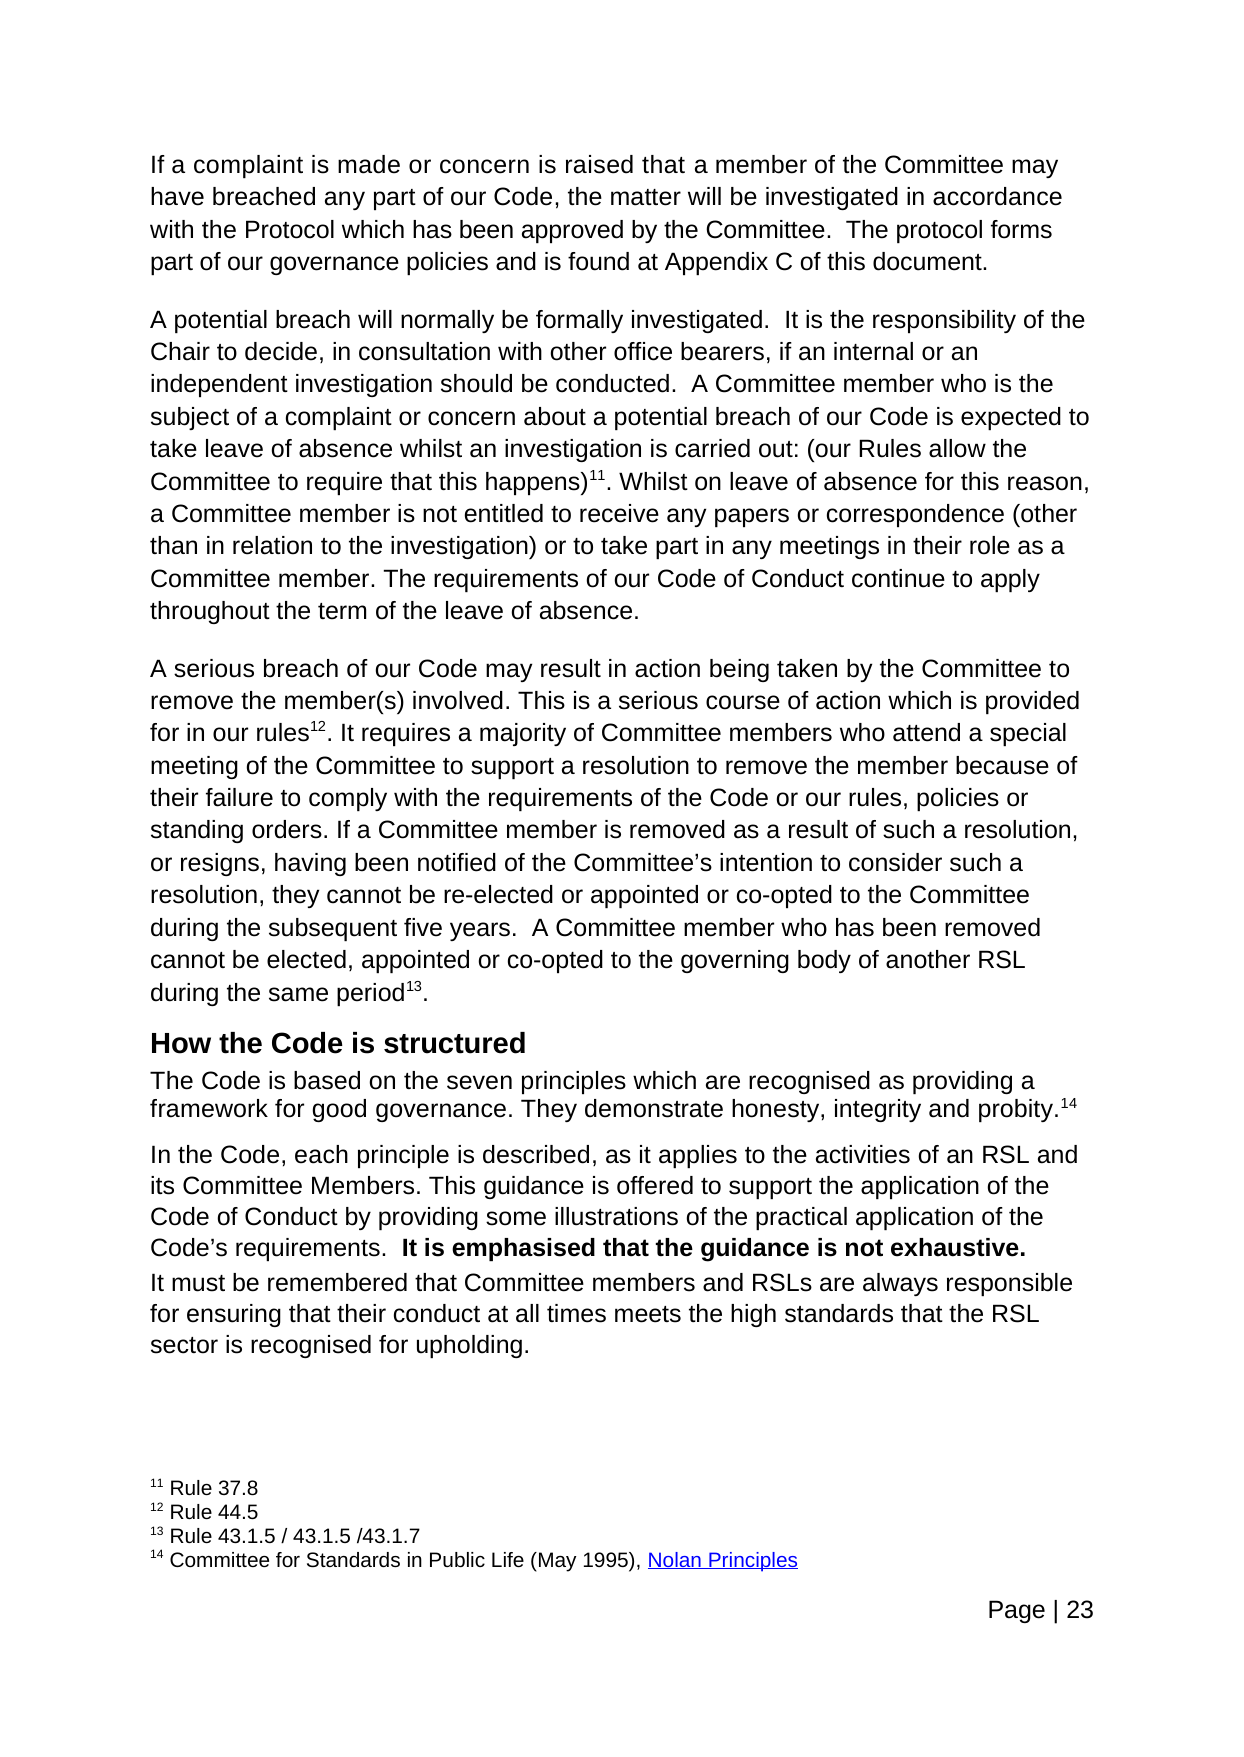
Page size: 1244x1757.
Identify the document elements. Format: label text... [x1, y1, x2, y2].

text A serious breach of our Code may result in action being taken by the Committee to remove the member(s) involved. This is a serious course of action which is provided for in our rules. It requires a majority of Committee members who attend a special meeting of the Committee to support a resolution to remove the member because of their failure to comply with the requirements of the Code or our rules, policies or standing orders. If a Committee member is removed as a result of such a resolution, or resigns, having been notified of the Committee’s intention to consider such a resolution, they cannot be re-elected or appointed or co-opted to the Committee during the subsequent five years. A Committee member who has been removed cannot be elected, appointed or co-opted to the governing body of another RSL during the same period. [150, 653, 1094, 1006]
text If a complaint is made or concern is raised that a member of the Committee may have breached any part of our Code, the matter will be investigated in accordance with the Protocol which has been approved by the Committee. The protocol forms part of our governance policies and is found at Appendix C of this document. [150, 150, 1094, 276]
text In the Code, each principle is described, as it applies to the activities of an RSL and its Committee Members. This guidance is offered to support the application of the Code of Conduct by providing some illustrations of the practical application of the Code’s requirements. It is emphasised that the guidance is not exhaustive. [150, 1140, 1094, 1262]
text A potential breach will normally be formally investigated. It is the responsibility of the Chair to decide, in consultation with other office bearers, if an internal or an independent investigation should be conducted. A Committee member who is the subject of a complaint or concern about a potential breach of our Code is expected to take leave of absence whilst an investigation is carried out: (our Rules allow the Committee to require that this happens). Whilst on leave of absence for this reason, a Committee member is not entitled to receive any papers or correspondence (other than in relation to the investigation) or to take part in any meetings in their role as a Committee member. The requirements of our Code of Conduct continue to apply throughout the term of the leave of absence. [150, 304, 1094, 625]
text It must be remembered that Committee members and RSLs are always responsible for ensuring that their conduct at all times meets the high standards that the RSL sector is recognised for upholding. [150, 1268, 1094, 1359]
subtitle How the Code is structured [150, 1027, 1094, 1060]
text The Code is based on the seven principles which are recognised as providing a framework for good governance. They demonstrate honesty, integrity and probity. [75, 1066, 1094, 1123]
